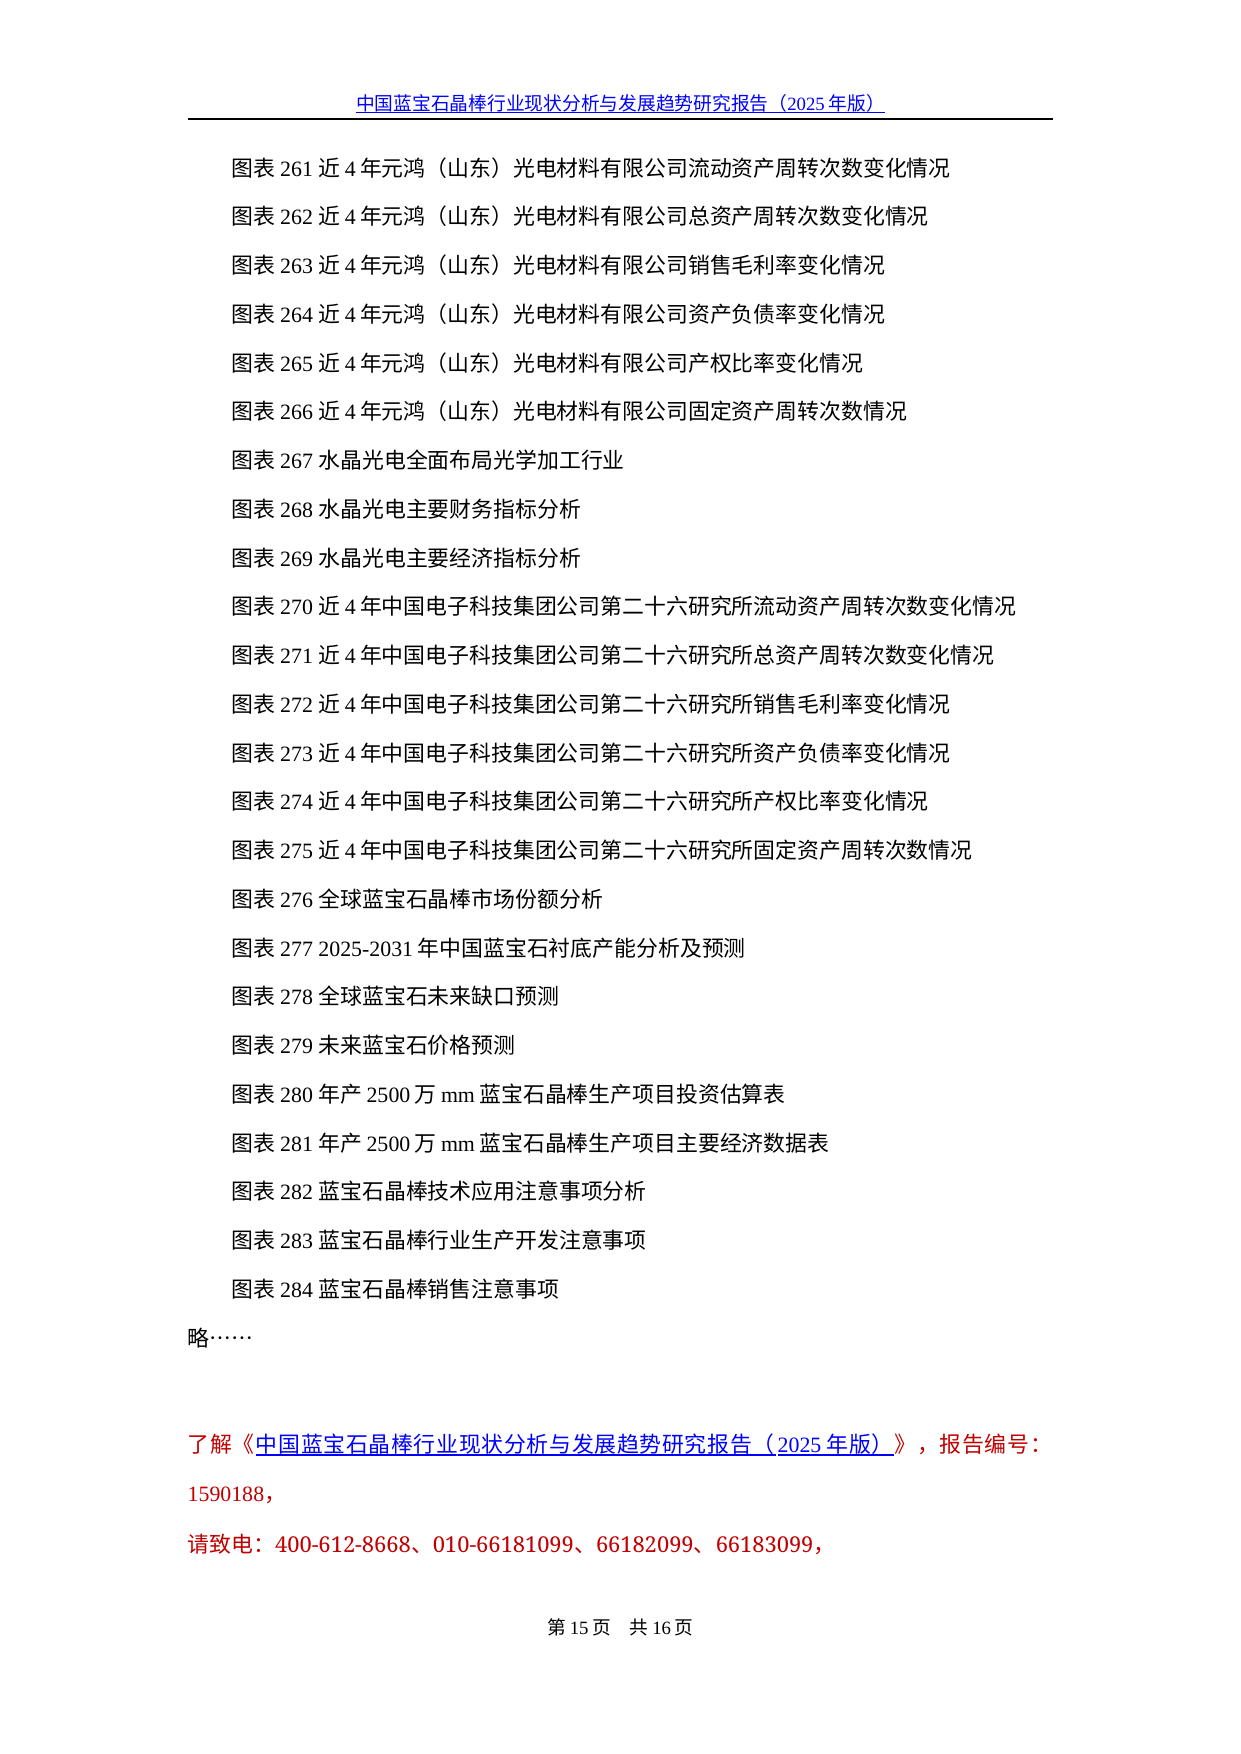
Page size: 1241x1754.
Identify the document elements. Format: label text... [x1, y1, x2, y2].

text 了解《中国蓝宝石晶棒行业现状分析与发展趋势研究报告（2025年版）》，报告编号：1590188， [187, 1427, 1053, 1508]
text 请致电：400-612-8668、010-66181099、66182099、66183099， [187, 1527, 1053, 1559]
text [187, 150, 1053, 1353]
